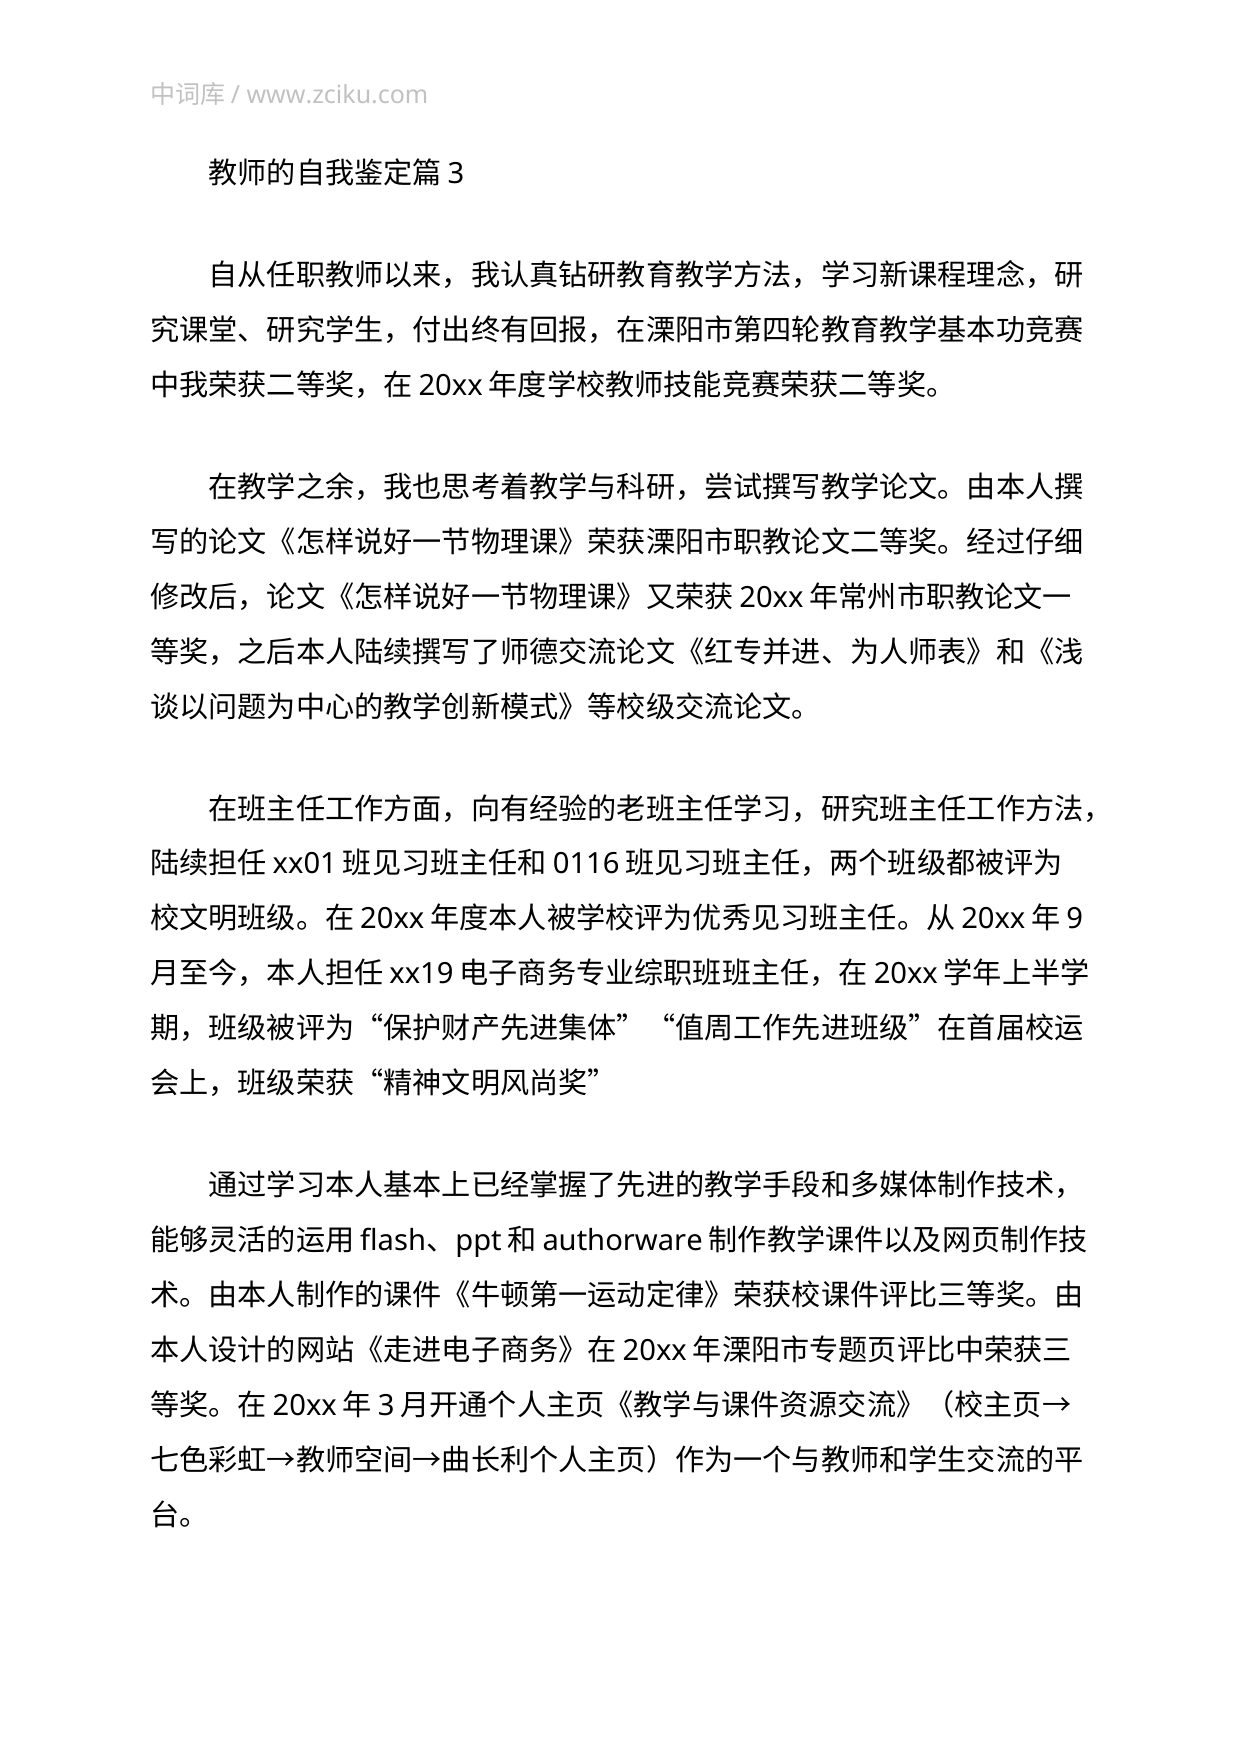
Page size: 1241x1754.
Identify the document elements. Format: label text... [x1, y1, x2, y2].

text 在班主任工作方面，向有经验的老班主任学习，研究班主任工作方法，陆续担任xx01班见习班主任和0116班见习班主任，两个班级都被评为校文明班级。在20xx年度本人被学校评为优秀见习班主任。从20xx年9月至今，本人担任xx19电子商务专业综职班班主任，在20xx学年上半学期，班级被评为“保护财产先进集体”“值周工作先进班级”在首届校运会上，班级荣获“精神文明风尚奖” [150, 785, 1090, 1102]
text 教师的自我鉴定篇3 [150, 150, 1090, 192]
text 自从任职教师以来，我认真钻研教育教学方法，学习新课程理念，研究课堂、研究学生，付出终有回报，在溧阳市第四轮教育教学基本功竞赛中我荣获二等奖，在20xx年度学校教师技能竞赛荣获二等奖。 [150, 252, 1090, 404]
text 通过学习本人基本上已经掌握了先进的教学手段和多媒体制作技术，能够灵活的运用flash、ppt和authorware制作教学课件以及网页制作技术。由本人制作的课件《牛顿第一运动定律》荣获校课件评比三等奖。由本人设计的网站《走进电子商务》在20xx年溧阳市专题页评比中荣获三等奖。在20xx年3月开通个人主页《教学与课件资源交流》（校主页→七色彩虹→教师空间→曲长利个人主页）作为一个与教师和学生交流的平台。 [150, 1162, 1090, 1534]
text 在教学之余，我也思考着教学与科研，尝试撰写教学论文。由本人撰写的论文《怎样说好一节物理课》荣获溧阳市职教论文二等奖。经过仔细修改后，论文《怎样说好一节物理课》又荣获20xx年常州市职教论文一等奖，之后本人陆续撰写了师德交流论文《红专并进、为人师表》和《浅谈以问题为中心的教学创新模式》等校级交流论文。 [150, 464, 1090, 726]
